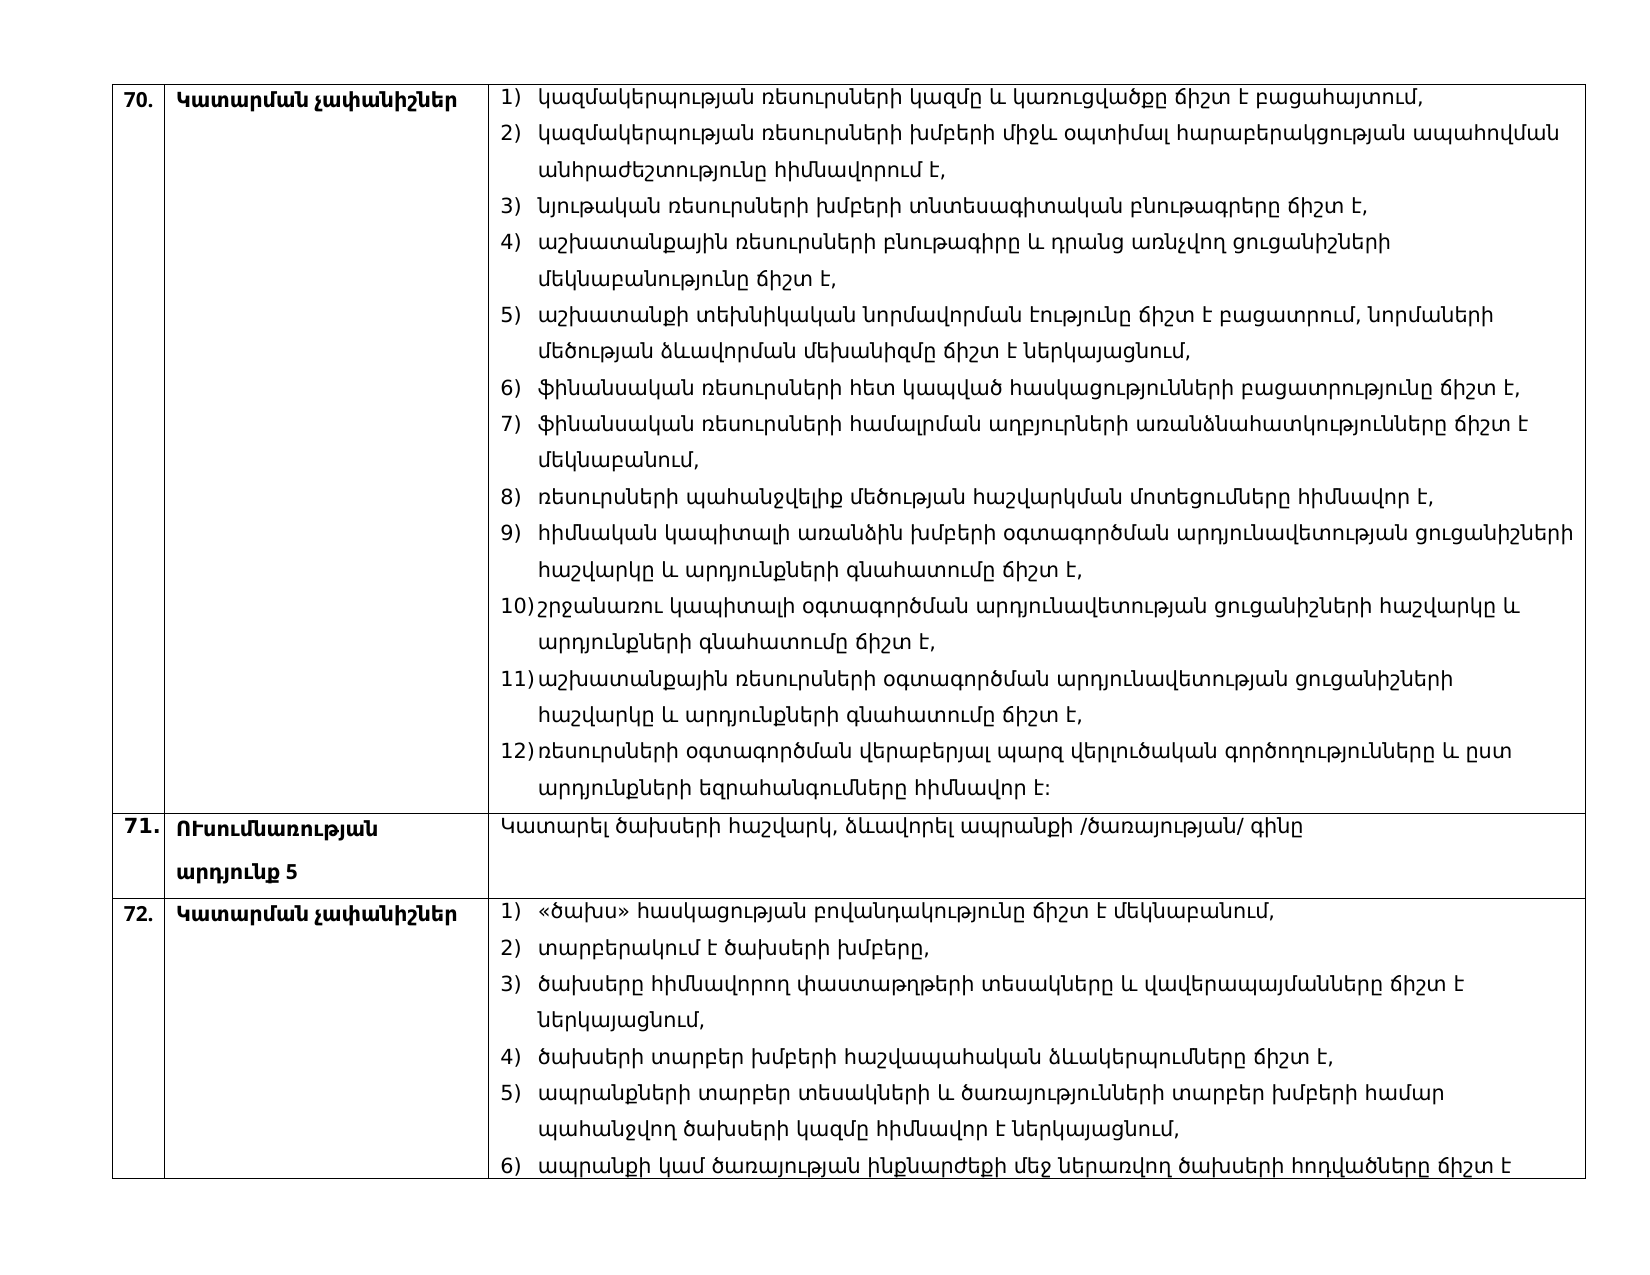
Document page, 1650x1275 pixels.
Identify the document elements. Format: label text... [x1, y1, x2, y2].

table_cell Կատարման չափանիշներ [165, 85, 488, 813]
table_cell Կատարման չափանիշներ [165, 899, 488, 1178]
table_cell Կատարել ծախսերի հաշվարկ, ձևավորել ապրանքի /ծառայության/ գինը [489, 814, 1585, 898]
table_cell կազմակերպության ռեսուրսների կազմը և կառուցվածքը ճիշտ է բացահայտում, կազմակերպության ռեսուրսների խմբերի միջև օպտիմալ հարաբերակցության ապահովման անհրաժեշտությունը հիմնավորում է, նյութական ռեսուրսների խմբերի տնտեսագիտական բնութագրերը ճիշտ է, աշխատանքային ռեսուրսների բնութագիրը և դրանց առնչվող ցուցանիշների մեկնաբանությունը ճիշտ է, աշխատանքի տեխնիկական նորմավորման էությունը ճիշտ է բացատրում, նորմաների մեծության ձևավորման մեխանիզմը ճիշտ է ներկայացնում, ֆինանսական ռեսուրսների հետ կապված հասկացությունների բացատրությունը ճիշտ է, ֆինանսական ռեսուրսների համալրման աղբյուրների առանձնահատկությունները ճիշտ է մեկնաբանում, ռեսուրսների պահանջվելիք մեծության հաշվարկման մոտեցումները հիմնավոր է, հիմնական կապիտալի առանձին խմբերի օգտագործման արդյունավետության ցուցանիշների հաշվարկը և արդյունքների գնահատումը ճիշտ է, շրջանառու կապիտալի օգտագործման արդյունավետության ցուցանիշների հաշվարկը և արդյունքների գնահատումը ճիշտ է, աշխատանքային ռեսուրսների օգտագործման արդյունավետության ցուցանիշների հաշվարկը և արդյունքների գնահատումը ճիշտ է, ռեսուրսների օգտագործման վերաբերյալ պարզ վերլուծական գործողությունները և ըստ արդյունքների եզրահանգումները հիմնավոր է: [489, 85, 1585, 813]
table_cell [113, 85, 164, 813]
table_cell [489, 899, 1585, 1178]
table_cell [113, 814, 164, 898]
table_cell ՈՒսումնառության արդյունք 5 [165, 814, 488, 898]
table_cell [113, 899, 164, 1178]
